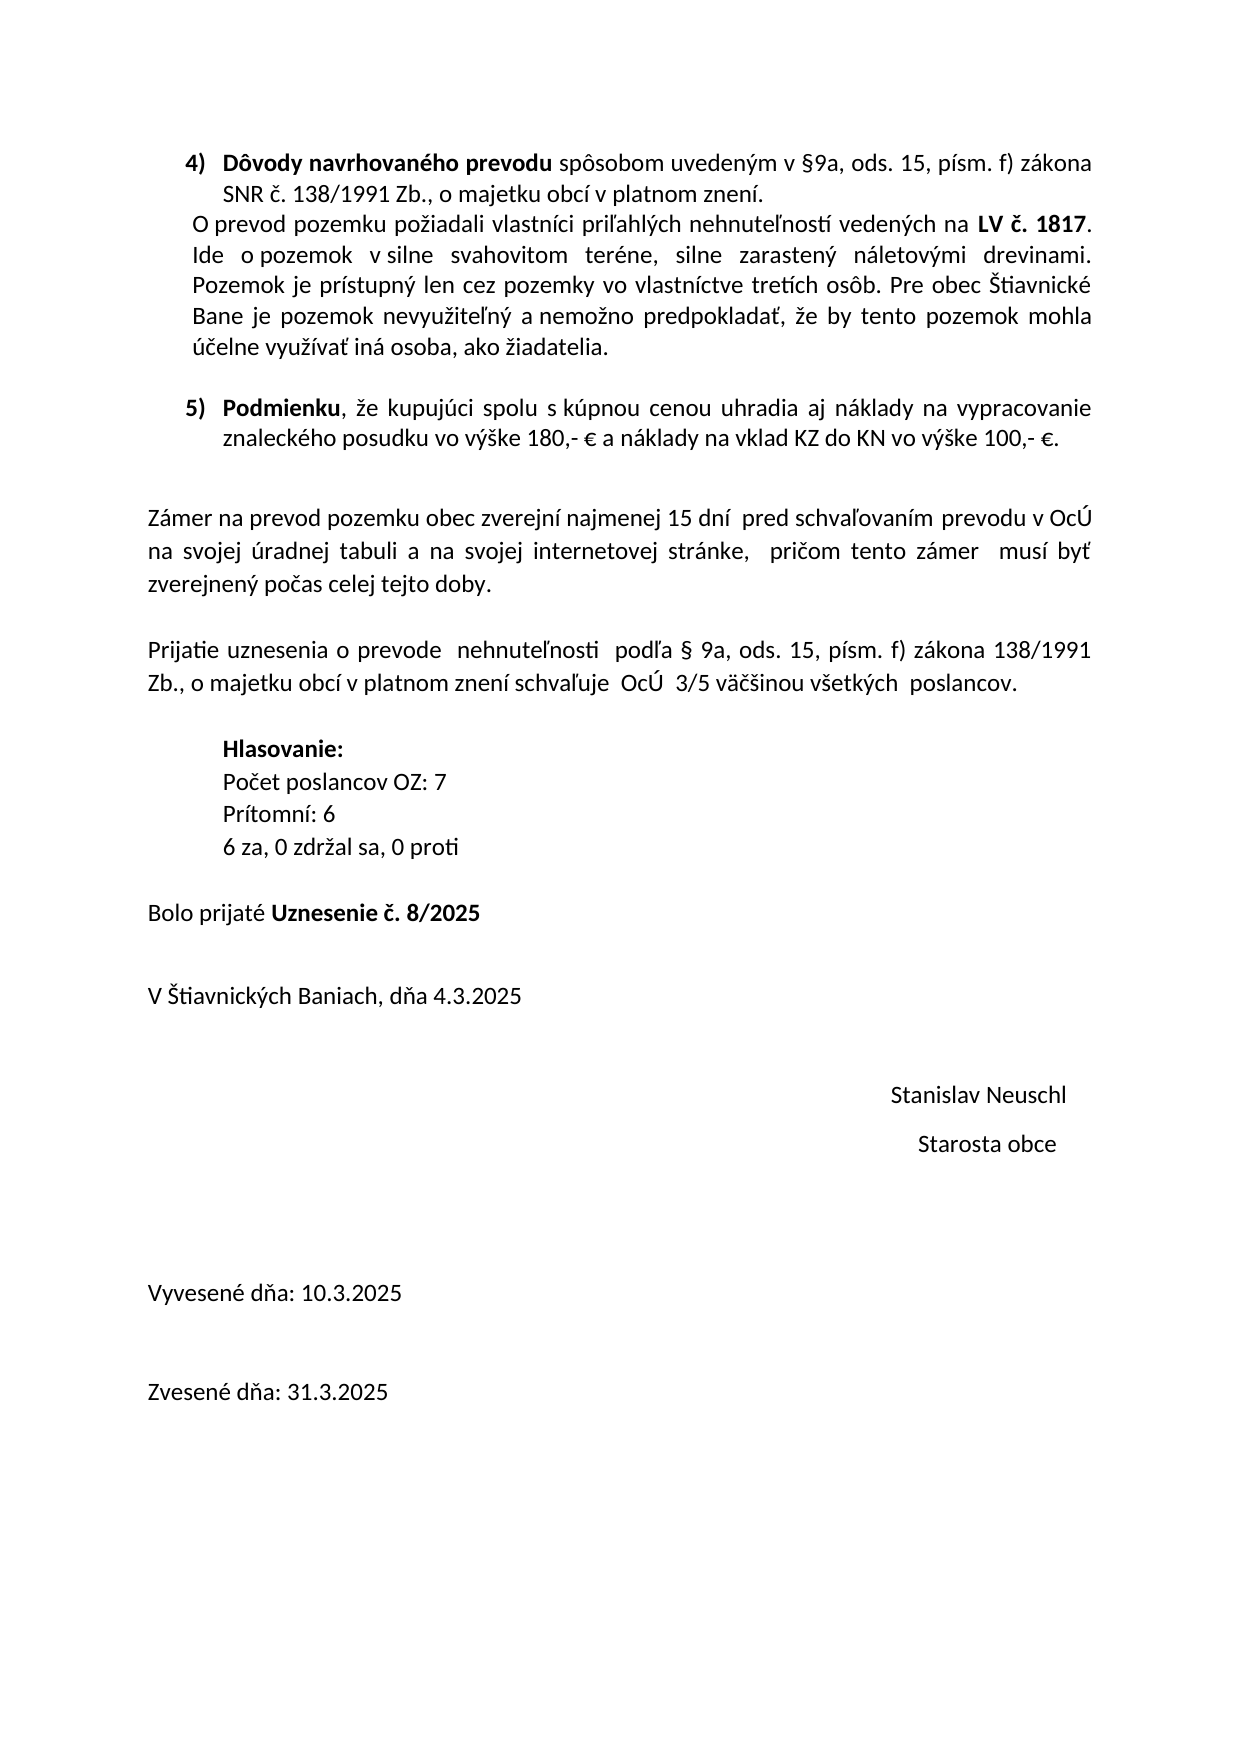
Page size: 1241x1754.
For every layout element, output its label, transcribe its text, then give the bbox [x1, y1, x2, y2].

text Bolo prijaté Uznesenie č. 8/2025 [148, 897, 1093, 928]
text Zámer na prevod pozemku obec zverejní najmenej 15 dní pred schvaľovaním prevodu v OcÚ na svojej úradnej tabuli a na svojej internetovej stránke, pričom tento zámer musí byť zverejnený počas celej tejto doby. [148, 502, 1093, 599]
list Dôvody navrhovaného prevodu spôsobom uvedeným v §9a, ods. 15, písm. f) zákona SNR č. 138/1991 Zb., o majetku obcí v platnom znení. [185, 148, 1093, 209]
list Podmienku, že kupujúci spolu s kúpnou cenou uhradia aj náklady na vypracovanie znaleckého posudku vo výške 180,- € a náklady na vklad KZ do KN vo výške 100,- €. [185, 392, 1093, 453]
text Počet poslancov OZ: 7 [223, 766, 1093, 796]
text Prítomní: 6 [223, 799, 1093, 829]
text Vyvesené dňa: 10.3.2025 [148, 1277, 1093, 1308]
text Stanislav Neuschl [148, 1079, 1093, 1109]
text 6 za, 0 zdržal sa, 0 proti [223, 832, 1093, 862]
text Starosta obce [148, 1129, 1093, 1159]
text O prevod pozemku požiadali vlastníci priľahlých nehnuteľností vedených na LV č. 1817. Ide o pozemok v silne svahovitom teréne, silne zarastený náletovými drevinami. Pozemok je prístupný len cez pozemky vo vlastníctve tretích osôb. Pre obec Štiavnické Bane je pozemok nevyužiteľný a nemožno predpokladať, že by tento pozemok mohla účelne využívať iná osoba, ako žiadatelia. [192, 209, 1093, 361]
text Zvesené dňa: 31.3.2025 [148, 1377, 1093, 1407]
text V Štiavnických Baniach, dňa 4.3.2025 [148, 980, 1093, 1010]
text Hlasovanie: [223, 733, 1093, 763]
text Prijatie uznesenia o prevode nehnuteľnosti podľa § 9a, ods. 15, písm. f) zákona 138/1991 Zb., o majetku obcí v platnom znení schvaľuje OcÚ 3/5 väčšinou všetkých poslancov. [148, 634, 1093, 697]
